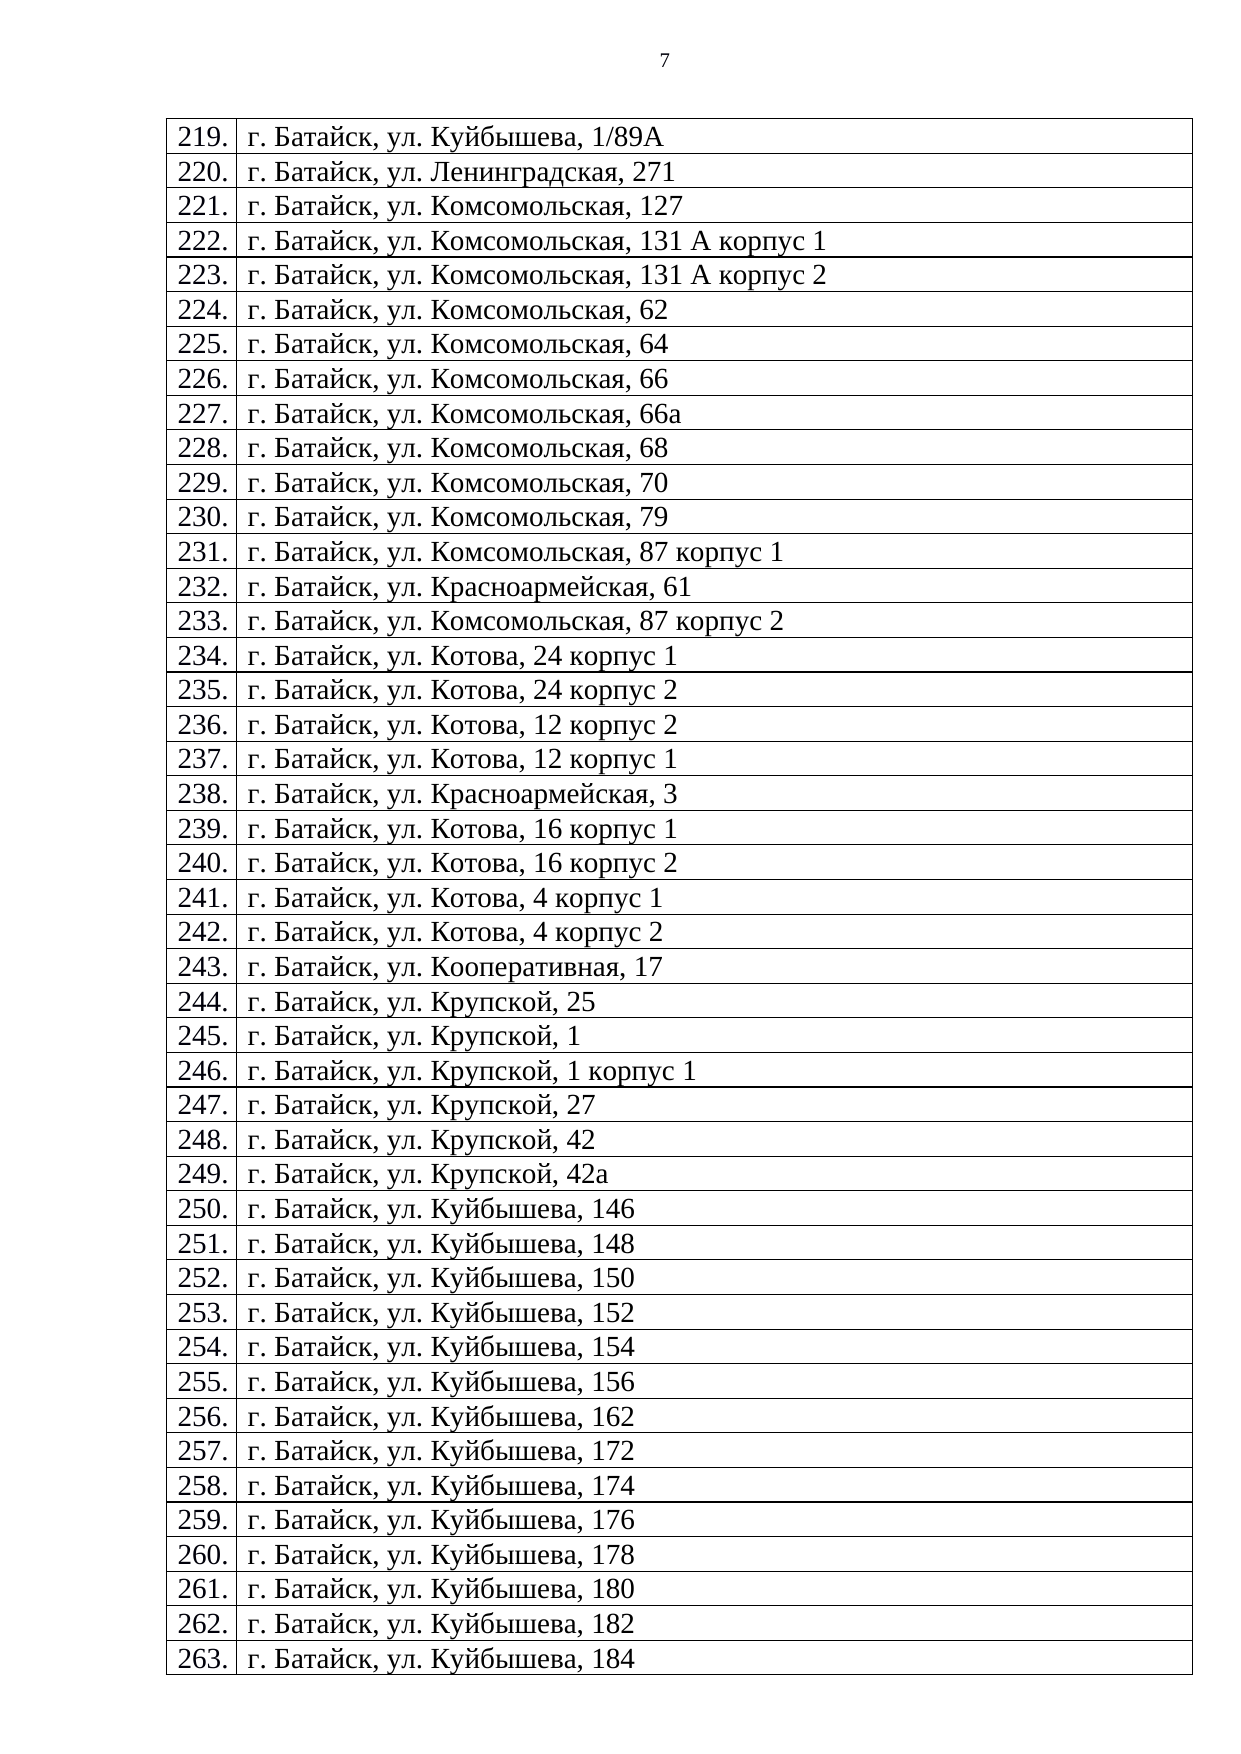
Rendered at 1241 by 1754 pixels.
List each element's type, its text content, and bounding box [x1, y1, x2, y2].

table_cell г. Батайск, ул. Куйбышева, 148 [237, 1226, 1192, 1259]
table_cell [167, 845, 236, 879]
table_cell [167, 1641, 236, 1674]
table_cell [167, 638, 236, 671]
table_cell [167, 1503, 236, 1536]
table_cell [167, 1018, 236, 1052]
table_cell г. Батайск, ул. Куйбышева, 172 [237, 1433, 1192, 1467]
table_cell г. Батайск, ул. Куйбышева, 156 [237, 1364, 1192, 1398]
table_cell г. Батайск, ул. Котова, 24 корпус 1 [237, 638, 1192, 671]
table_cell г. Батайск, ул. Куйбышева, 184 [237, 1641, 1192, 1674]
table_cell г. Батайск, ул. Куйбышева, 1/89А [237, 119, 1192, 153]
table_cell [167, 776, 236, 810]
table_cell [167, 1295, 236, 1328]
table_cell г. Батайск, ул. Красноармейская, 61 [237, 569, 1192, 602]
table_cell г. Батайск, ул. Куйбышева, 174 [237, 1468, 1192, 1501]
table_cell [167, 327, 236, 360]
table_cell [167, 1606, 236, 1640]
table_cell [167, 1330, 236, 1363]
table_cell г. Батайск, ул. Котова, 12 корпус 1 [237, 742, 1192, 775]
table_cell г. Батайск, ул. Крупской, 27 [237, 1088, 1192, 1121]
table_cell г. Батайск, ул. Крупской, 1 [237, 1018, 1192, 1052]
table_cell [167, 915, 236, 948]
table_cell г. Батайск, ул. Комсомольская, 87 корпус 1 [237, 534, 1192, 568]
table_cell г. Батайск, ул. Куйбышева, 180 [237, 1572, 1192, 1605]
table_cell г. Батайск, ул. Котова, 24 корпус 2 [237, 673, 1192, 706]
table_cell [167, 119, 236, 153]
table_cell [167, 154, 236, 187]
table_cell [167, 673, 236, 706]
table_cell [167, 1226, 236, 1259]
table_cell [167, 742, 236, 775]
table_cell г. Батайск, ул. Крупской, 42 [237, 1122, 1192, 1156]
table_cell г. Батайск, ул. Комсомольская, 68 [237, 430, 1192, 464]
table_cell г. Батайск, ул. Комсомольская, 127 [237, 188, 1192, 222]
table_cell [167, 188, 236, 222]
table_cell г. Батайск, ул. Крупской, 42а [237, 1157, 1192, 1190]
table_cell г. Батайск, ул. Куйбышева, 176 [237, 1503, 1192, 1536]
table_cell г. Батайск, ул. Крупской, 1 корпус 1 [237, 1053, 1192, 1086]
table_cell [167, 258, 236, 291]
table_cell г. Батайск, ул. Комсомольская, 79 [237, 500, 1192, 533]
table_cell [167, 292, 236, 326]
table_cell [167, 1468, 236, 1501]
table_cell [167, 1191, 236, 1225]
table_cell [167, 223, 236, 256]
table_cell г. Батайск, ул. Куйбышева, 178 [237, 1537, 1192, 1571]
table_cell г. Батайск, ул. Куйбышева, 162 [237, 1399, 1192, 1432]
table_cell [167, 811, 236, 844]
table_cell [167, 465, 236, 498]
table_cell [167, 1433, 236, 1467]
table_cell г. Батайск, ул. Ленинградская, 271 [237, 154, 1192, 187]
table_cell г. Батайск, ул. Котова, 16 корпус 2 [237, 845, 1192, 879]
table_cell [167, 1157, 236, 1190]
table_cell г. Батайск, ул. Комсомольская, 87 корпус 2 [237, 603, 1192, 637]
table_cell [167, 361, 236, 395]
table_cell [167, 1537, 236, 1571]
table_cell [167, 1122, 236, 1156]
table_cell [167, 1088, 236, 1121]
table_cell г. Батайск, ул. Комсомольская, 131 А корпус 1 [237, 223, 1192, 256]
table_cell [167, 569, 236, 602]
table_cell г. Батайск, ул. Котова, 16 корпус 1 [237, 811, 1192, 844]
table_cell г. Батайск, ул. Комсомольская, 64 [237, 327, 1192, 360]
table_cell [167, 1053, 236, 1086]
table_cell [167, 1572, 236, 1605]
table_cell г. Батайск, ул. Комсомольская, 66а [237, 396, 1192, 429]
table_cell г. Батайск, ул. Кооперативная, 17 [237, 949, 1192, 983]
table_cell г. Батайск, ул. Куйбышева, 150 [237, 1260, 1192, 1294]
table_cell г. Батайск, ул. Комсомольская, 62 [237, 292, 1192, 326]
table_cell [167, 603, 236, 637]
table_cell [167, 1399, 236, 1432]
table_cell [167, 1260, 236, 1294]
table_cell [167, 534, 236, 568]
table_cell [167, 984, 236, 1017]
table_cell г. Батайск, ул. Красноармейская, 3 [237, 776, 1192, 810]
table_cell [167, 430, 236, 464]
table_cell г. Батайск, ул. Комсомольская, 70 [237, 465, 1192, 498]
table_cell г. Батайск, ул. Комсомольская, 131 А корпус 2 [237, 258, 1192, 291]
table_cell [167, 949, 236, 983]
table_cell [167, 707, 236, 741]
table_cell г. Батайск, ул. Куйбышева, 146 [237, 1191, 1192, 1225]
table_cell [167, 1364, 236, 1398]
table_cell г. Батайск, ул. Комсомольская, 66 [237, 361, 1192, 395]
table_cell г. Батайск, ул. Котова, 4 корпус 1 [237, 880, 1192, 913]
table_cell [167, 500, 236, 533]
table_cell г. Батайск, ул. Куйбышева, 182 [237, 1606, 1192, 1640]
table_cell г. Батайск, ул. Куйбышева, 154 [237, 1330, 1192, 1363]
table_cell [167, 880, 236, 913]
table_cell г. Батайск, ул. Крупской, 25 [237, 984, 1192, 1017]
table_cell г. Батайск, ул. Котова, 12 корпус 2 [237, 707, 1192, 741]
table_cell г. Батайск, ул. Котова, 4 корпус 2 [237, 915, 1192, 948]
table_cell [167, 396, 236, 429]
table_cell г. Батайск, ул. Куйбышева, 152 [237, 1295, 1192, 1328]
